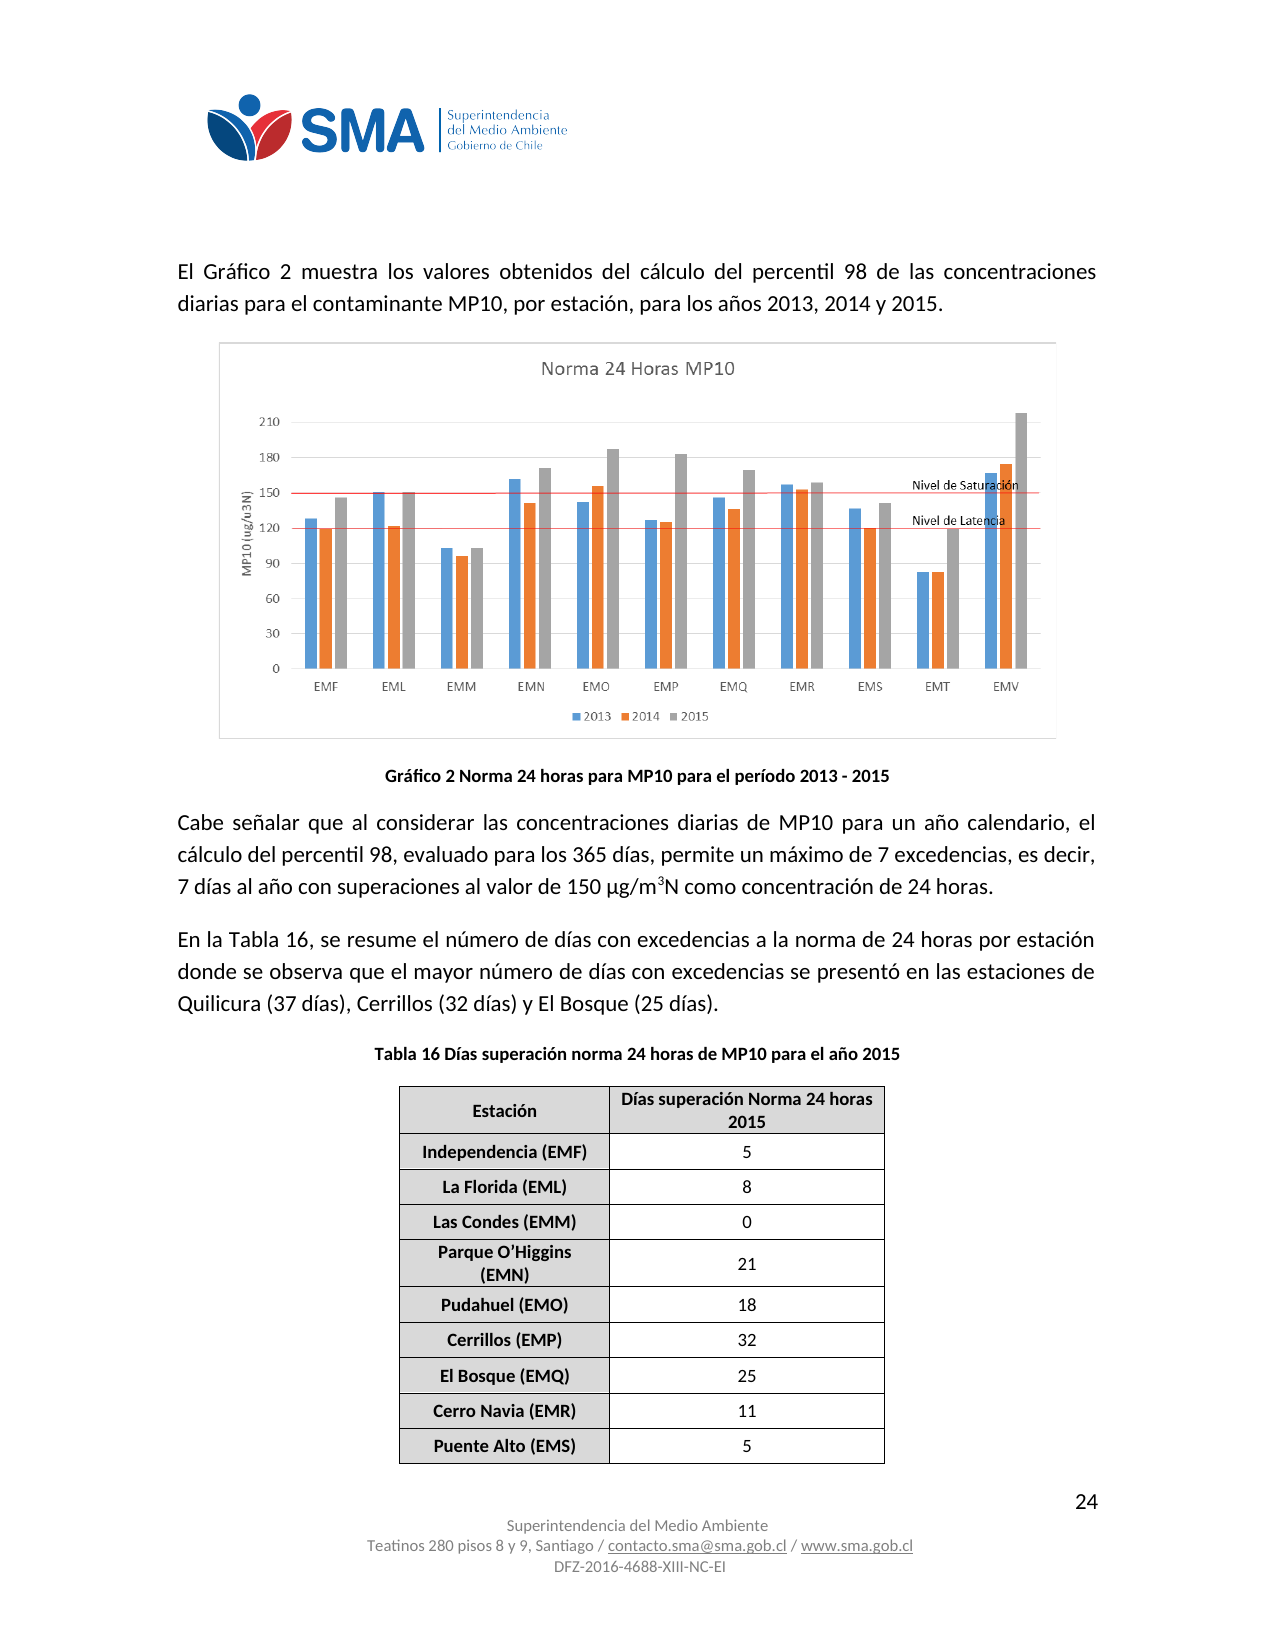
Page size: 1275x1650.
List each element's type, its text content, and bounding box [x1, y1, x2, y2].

table_cell 21 [610, 1240, 884, 1286]
table_cell Parque O’Higgins (EMN) [400, 1240, 609, 1286]
table_cell 5 [610, 1134, 884, 1168]
table_cell La Florida (EML) [400, 1170, 609, 1204]
text En la Tabla 16, se resume el número de días con excedencias a la norma de 24 horas por estación donde se observa que el mayor número de días con excedencias se presentó en las estaciones de Quilicura (37 días), Cerrillos (32 días) y El Bosque (25 días). [177, 925, 1098, 1017]
table_cell 0 [610, 1205, 884, 1239]
table_cell El Bosque (EMQ) [400, 1358, 609, 1392]
text Cabe señalar que al considerar las concentraciones diarias de MP10 para un año calendario, el cálculo del percentil 98, evaluado para los 365 días, permite un máximo de 7 excedencias, es decir, 7 días al año con superaciones al valor de 150 μg/m3N como concentración de 24 horas. [177, 808, 1098, 900]
table_header Días superación Norma 24 horas 2015 [610, 1087, 884, 1133]
table_cell Independencia (EMF) [400, 1134, 609, 1168]
table_cell 5 [610, 1429, 884, 1463]
table_cell 18 [610, 1287, 884, 1322]
table_cell Puente Alto (EMS) [400, 1429, 609, 1463]
table_cell Cerro Navia (EMR) [400, 1394, 609, 1428]
table_cell 32 [610, 1323, 884, 1357]
table_header Estación [400, 1087, 609, 1133]
table_cell Cerrillos (EMP) [400, 1323, 609, 1357]
text El Gráfico 2 muestra los valores obtenidos del cálculo del percentil 98 de las concentraciones diarias para el contaminante MP10, por estación, para los años 2013, 2014 y 2015. [177, 257, 1098, 317]
table_cell 25 [610, 1358, 884, 1392]
table_cell 8 [610, 1170, 884, 1204]
table_cell 11 [610, 1394, 884, 1428]
table_cell Pudahuel (EMO) [400, 1287, 609, 1322]
picture [218, 342, 1057, 739]
picture [177, 73, 587, 176]
table_cell Las Condes (EMM) [400, 1205, 609, 1239]
